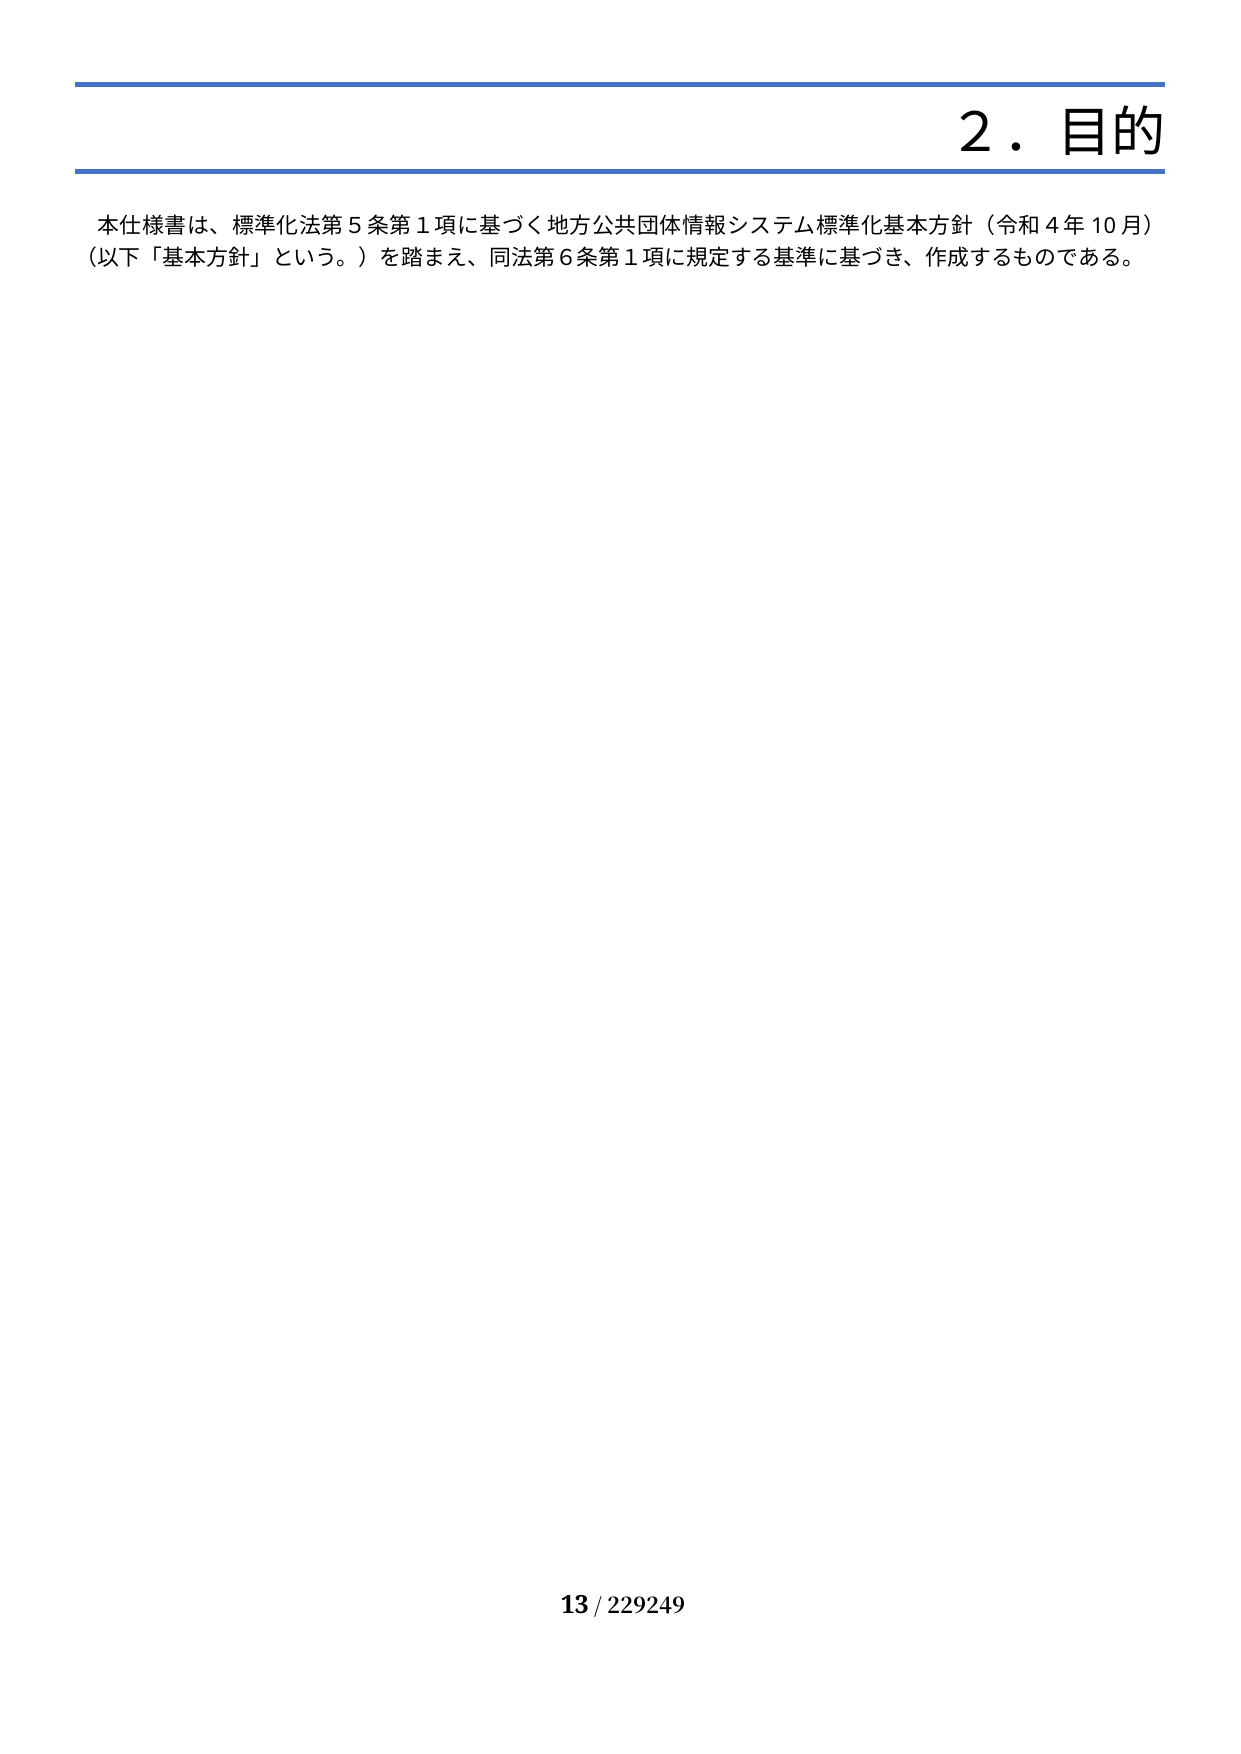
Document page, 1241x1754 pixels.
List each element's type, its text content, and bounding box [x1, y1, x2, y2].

subtitle ２．目的 [75, 87, 1165, 169]
text 本仕様書は、標準化法第５条第１項に基づく地方公共団体情報システム標準化基本方針（令和４年10月）（以下「基本方針」という。）を踏まえ、同法第６条第１項に規定する基準に基づき、作成するものである。 [75, 208, 1165, 271]
